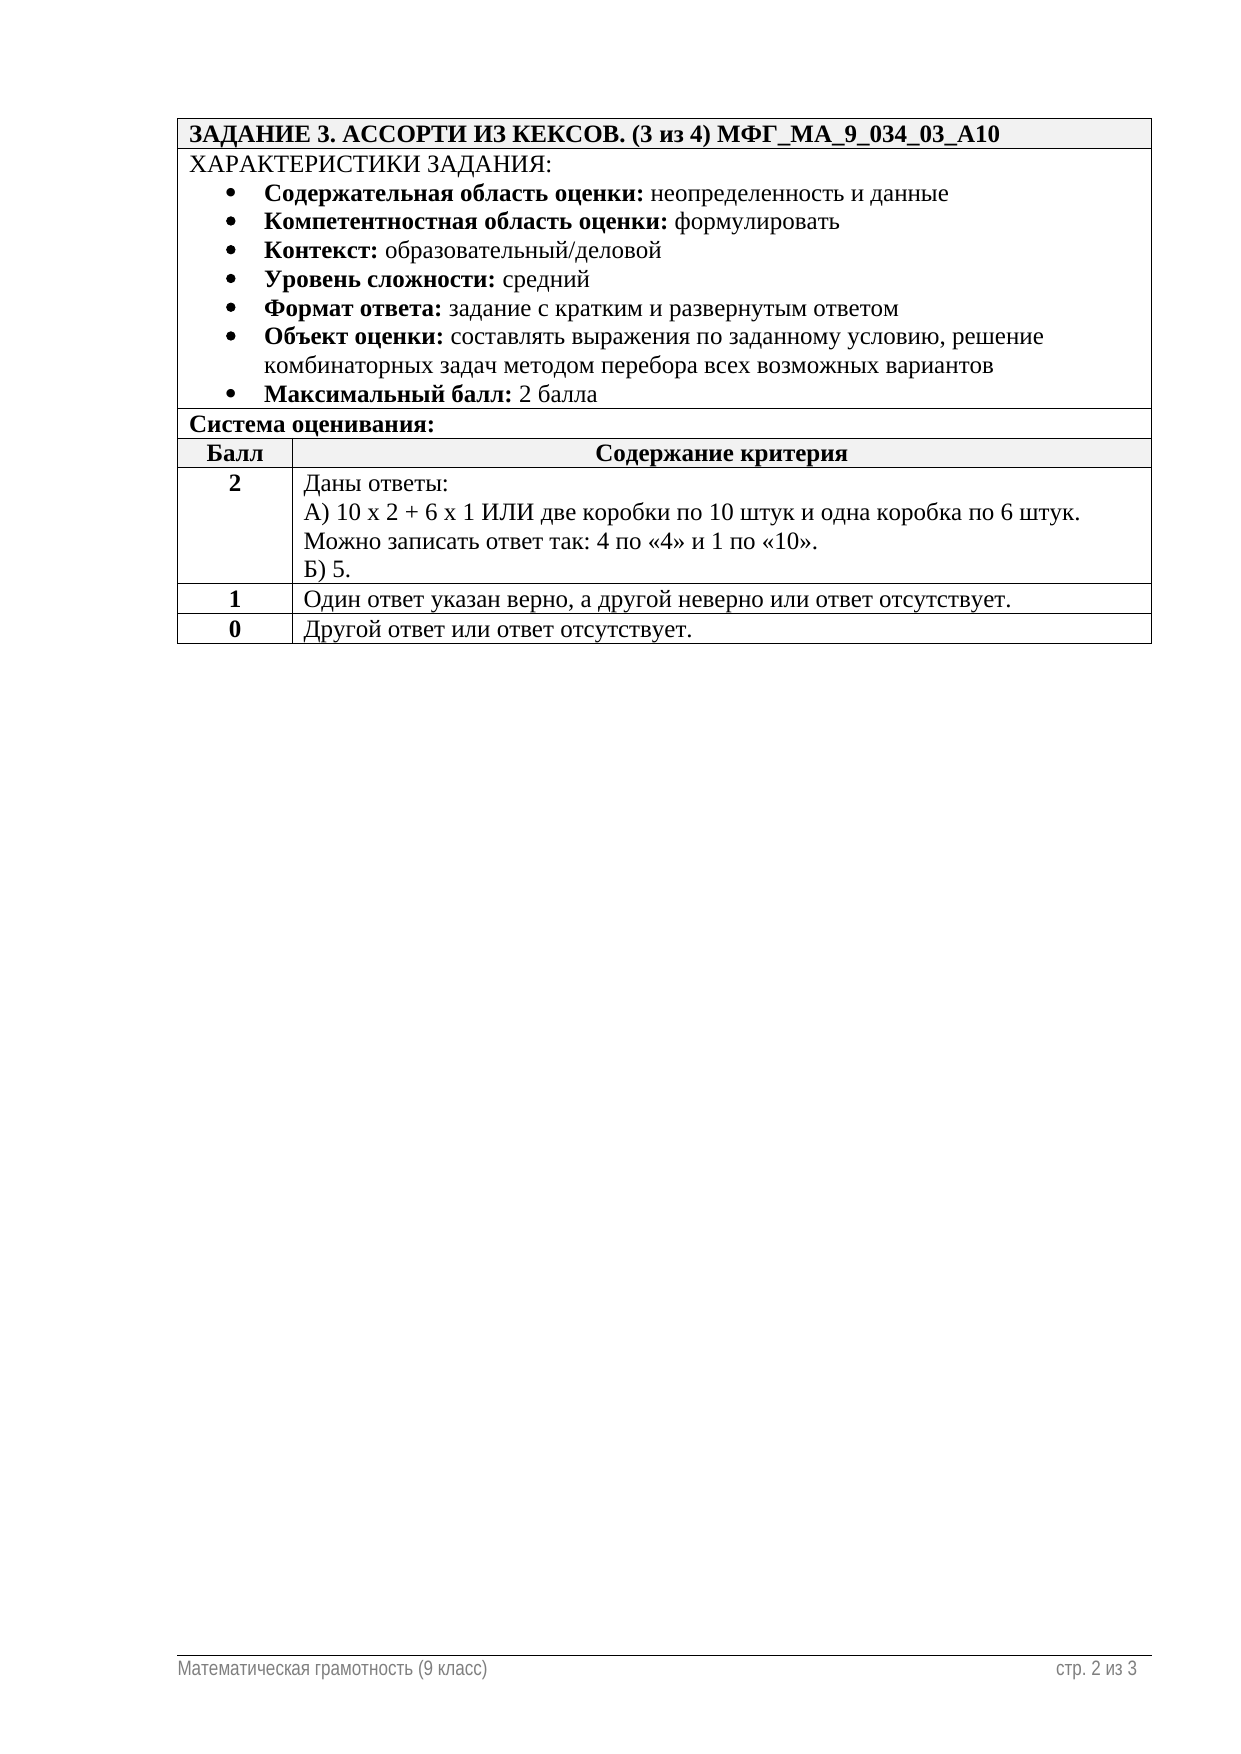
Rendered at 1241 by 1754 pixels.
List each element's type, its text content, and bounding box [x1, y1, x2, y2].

table_cell Содержание критерия [293, 439, 1151, 467]
table_cell 2 [178, 468, 292, 583]
table_cell 0 [178, 614, 292, 643]
table_cell Другой ответ или ответ отсутствует. [293, 614, 1151, 643]
table_cell ХАРАКТЕРИСТИКИ ЗАДАНИЯ: Содержательная область оценки: неопределенность и данные Компетентностная область оценки: формулировать Контекст: образовательный/деловой Уровень сложности: средний Формат ответа: задание с кратким и развернутым ответом Объект оценки: составлять выражения по заданному условию, решение комбинаторных задач методом перебора всех возможных вариантов Максимальный балл: 2 балла [178, 149, 1151, 408]
table_cell Балл [178, 439, 292, 467]
table_cell 1 [178, 584, 292, 613]
table_cell Система оценивания: [178, 409, 1151, 437]
table_cell Один ответ указан верно, а другой неверно или ответ отсутствует. [293, 584, 1151, 613]
table_header Задание 3. ассорти из кексов. (3 из 4) МФГ_МА_9_034_03_А10 [178, 119, 1151, 148]
table_cell Даны ответы: А) 10 х 2 + 6 х 1 ИЛИ две коробки по 10 штук и одна коробка по 6 штук. Можно записать ответ так: 4 по «4» и 1 по «10». Б) 5. [293, 468, 1151, 583]
